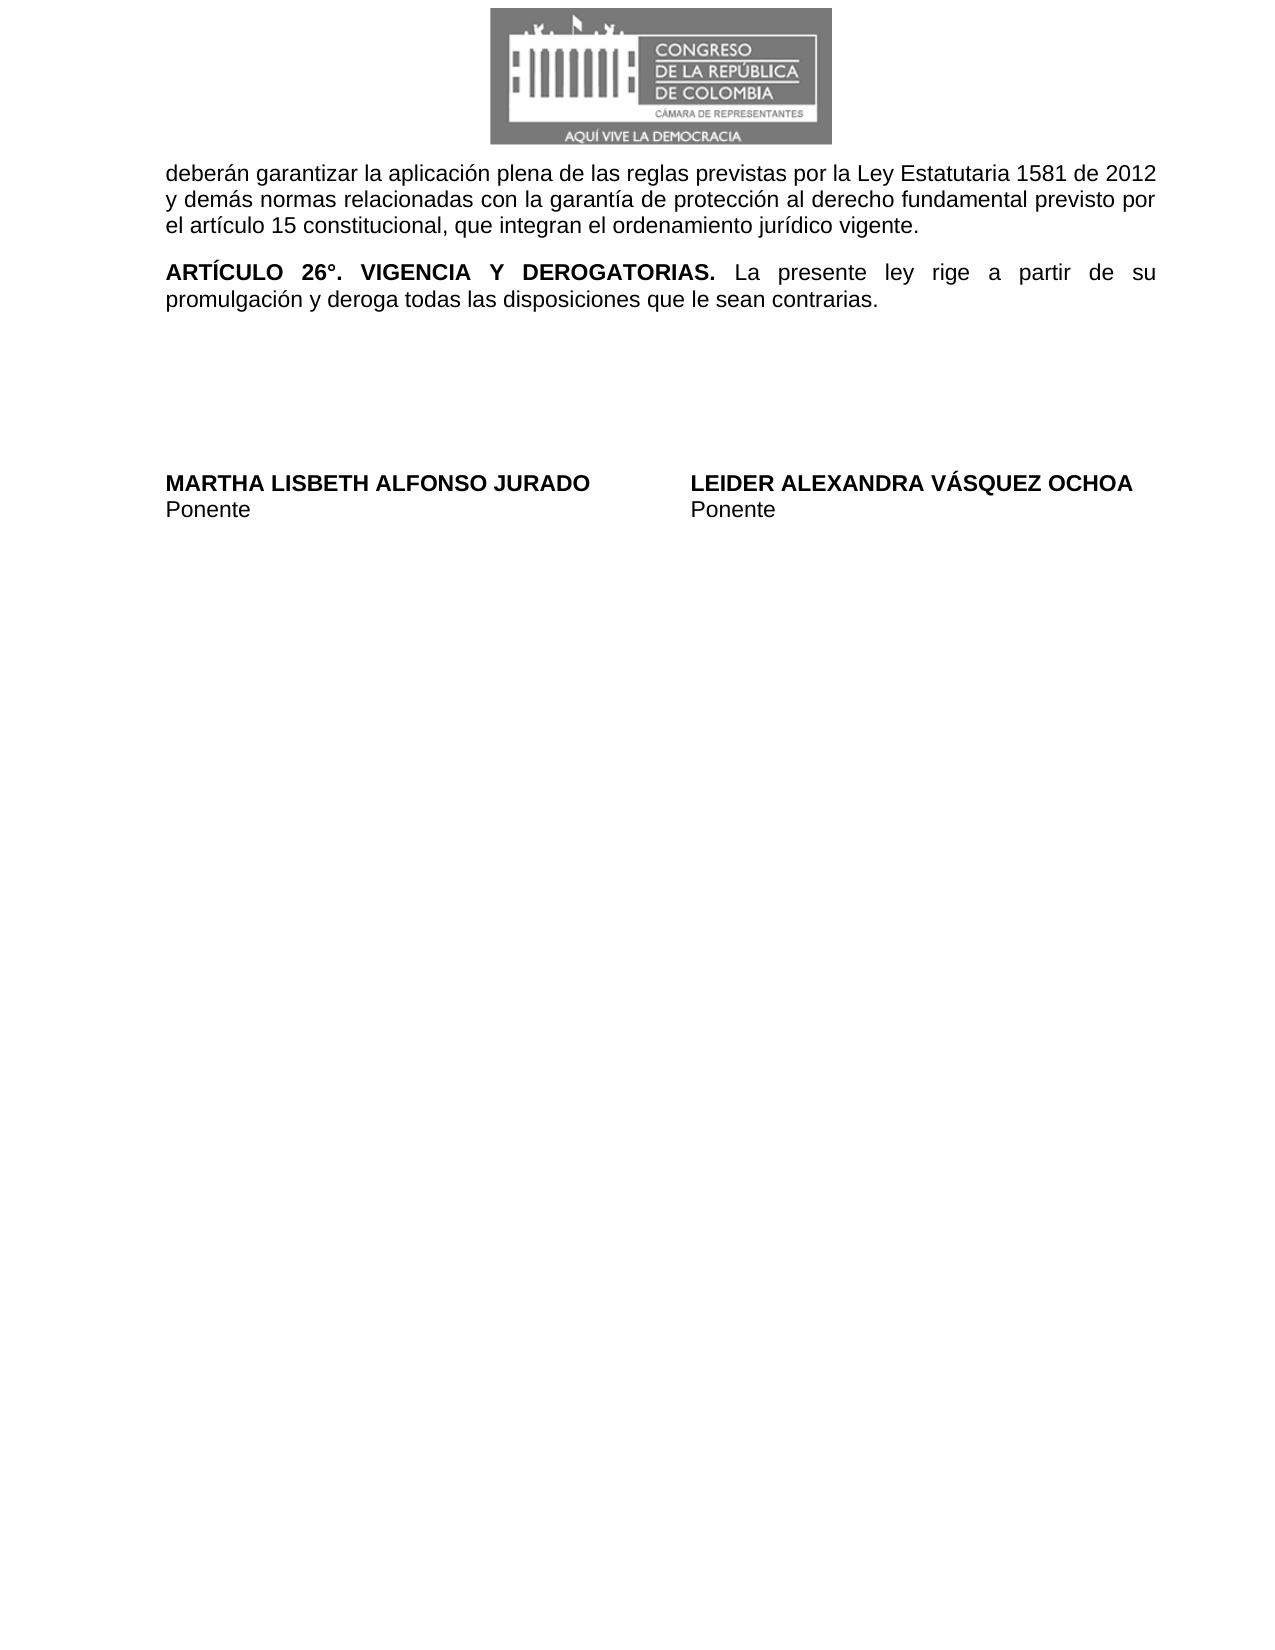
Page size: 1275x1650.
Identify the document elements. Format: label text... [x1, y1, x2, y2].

text MARTHA LISBETH ALFONSO JURADO LEIDER ALEXANDRA VÁSQUEZ OCHOA [165, 469, 1157, 496]
text Ponente Ponente [165, 496, 1157, 522]
picture [490, 8, 832, 147]
text ARTÍCULO 26°. VIGENCIA Y DEROGATORIAS. La presente ley rige a partir de su promulgación y deroga todas las disposiciones que le sean contrarias. [165, 259, 1157, 312]
